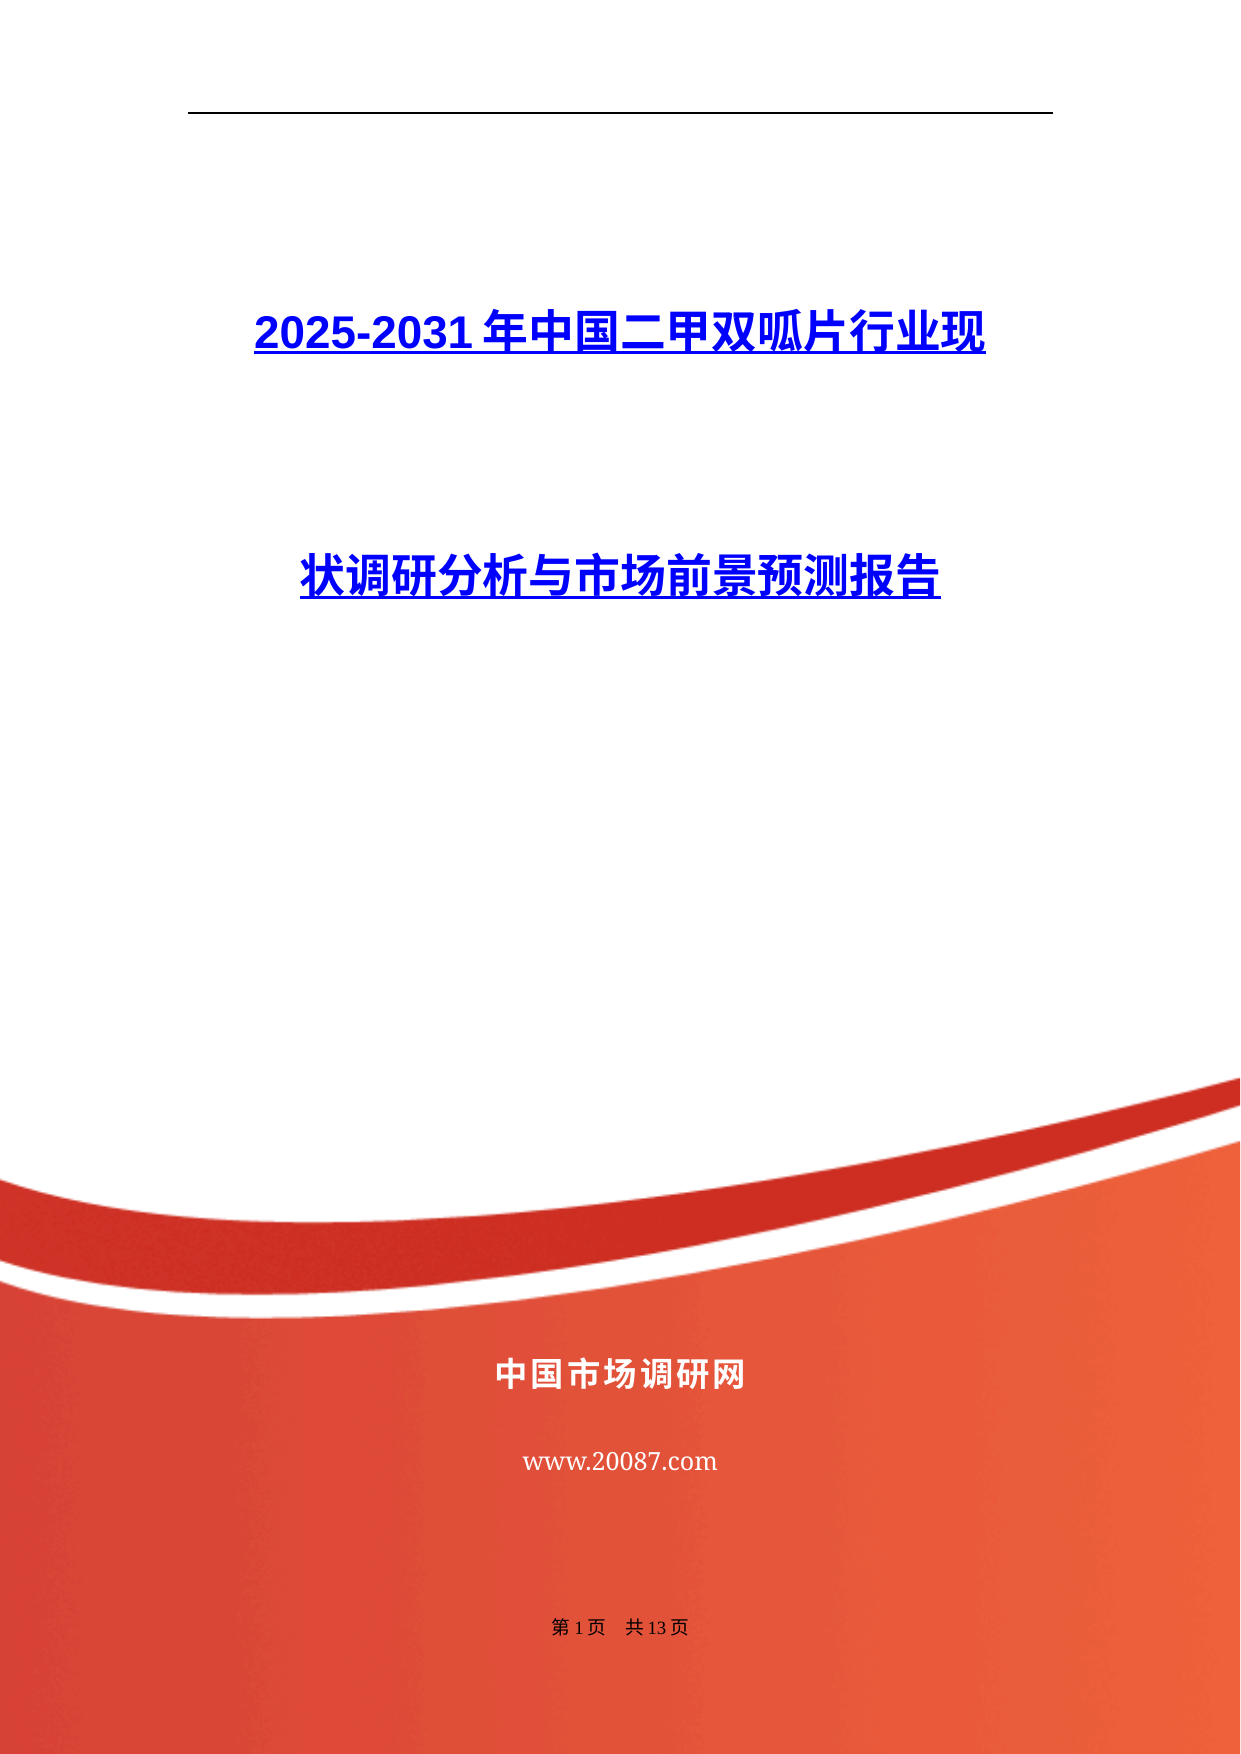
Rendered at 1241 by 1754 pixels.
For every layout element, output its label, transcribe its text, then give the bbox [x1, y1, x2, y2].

table_header 2025-2031年中国二甲双呱片行业现状调研分析与市场前景预测报告 [188, 207, 1053, 773]
text www.20087.com [187, 1428, 1053, 1493]
picture [0, 1006, 1241, 1754]
subtitle 中国市场调研网 [187, 1339, 1053, 1404]
